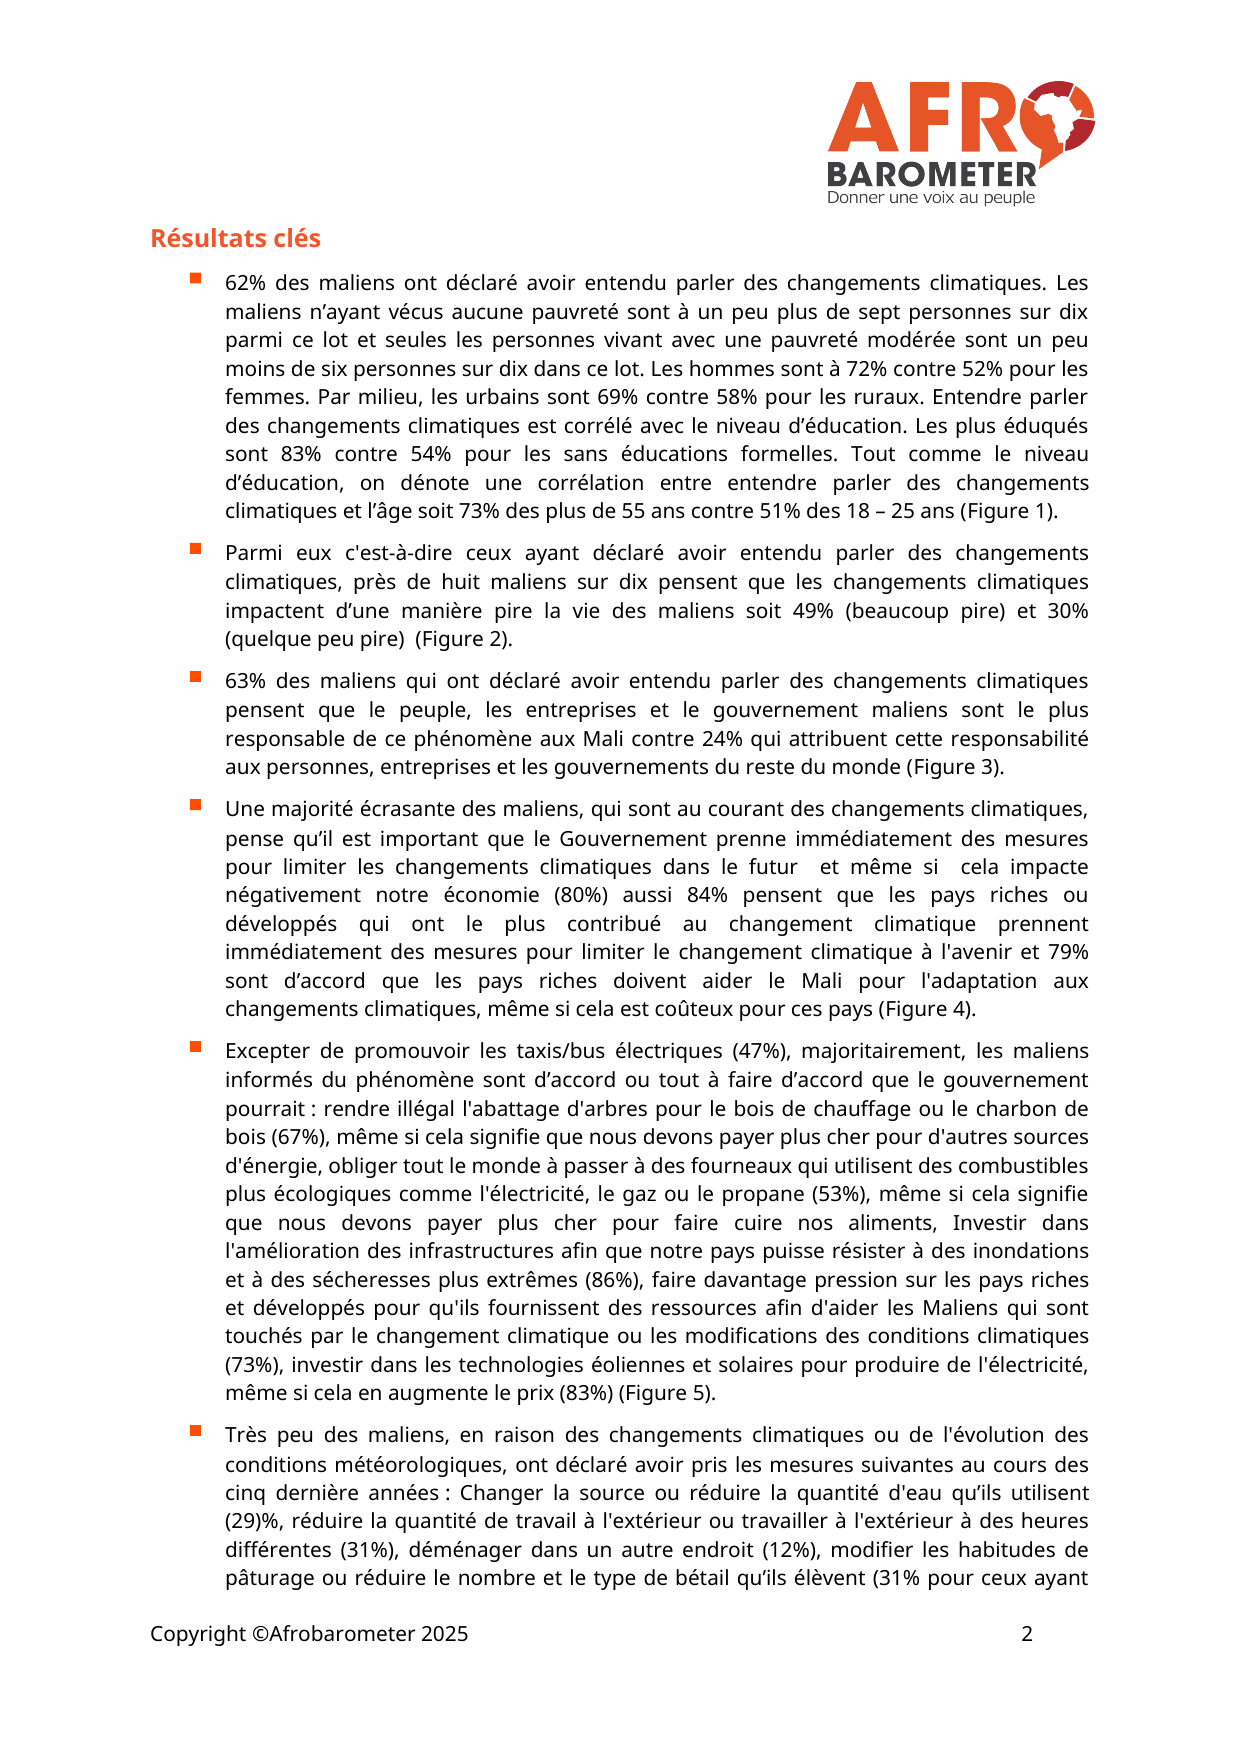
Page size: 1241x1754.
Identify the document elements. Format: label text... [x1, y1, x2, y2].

list Excepter de promouvoir les taxis/bus électriques (47%), majoritairement, les maliens informés du phénomène sont d’accord ou tout à faire d’accord que le gouvernement pourrait : rendre illégal l'abattage d'arbres pour le bois de chauffage ou le charbon de bois (67%), même si cela signifie que nous devons payer plus cher pour d'autres sources d'énergie, obliger tout le monde à passer à des fourneaux qui utilisent des combustibles plus écologiques comme l'électricité, le gaz ou le propane (53%), même si cela signifie que nous devons payer plus cher pour faire cuire nos aliments, Investir dans l'amélioration des infrastructures afin que notre pays puisse résister à des inondations et à des sécheresses plus extrêmes (86%), faire davantage pression sur les pays riches et développés pour qu'ils fournissent des ressources afin d'aider les Maliens qui sont touchés par le changement climatique ou les modifications des conditions climatiques (73%), investir dans les technologies éoliennes et solaires pour produire de l'électricité, même si cela en augmente le prix (83%) (Figure 5). [187, 1035, 1090, 1407]
picture [776, 68, 1146, 221]
list Une majorité écrasante des maliens, qui sont au courant des changements climatiques, pense qu’il est important que le Gouvernement prenne immédiatement des mesures pour limiter les changements climatiques dans le futur et même si cela impacte négativement notre économie (80%) aussi 84% pensent que les pays riches ou développés qui ont le plus contribué au changement climatique prennent immédiatement des mesures pour limiter le changement climatique à l'avenir et 79% sont d’accord que les pays riches doivent aider le Mali pour l'adaptation aux changements climatiques, même si cela est coûteux pour ces pays (Figure 4). [187, 793, 1090, 1023]
list 62% des maliens ont déclaré avoir entendu parler des changements climatiques. Les maliens n’ayant vécus aucune pauvreté sont à un peu plus de sept personnes sur dix parmi ce lot et seules les personnes vivant avec une pauvreté modérée sont un peu moins de six personnes sur dix dans ce lot. Les hommes sont à 72% contre 52% pour les femmes. Par milieu, les urbains sont 69% contre 58% pour les ruraux. Entendre parler des changements climatiques est corrélé avec le niveau d’éducation. Les plus éduqués sont 83% contre 54% pour les sans éducations formelles. Tout comme le niveau d’éducation, on dénote une corrélation entre entendre parler des changements climatiques et l’âge soit 73% des plus de 55 ans contre 51% des 18 – 25 ans (Figure 1). [187, 267, 1090, 525]
list Parmi eux c'est-à-dire ceux ayant déclaré avoir entendu parler des changements climatiques, près de huit maliens sur dix pensent que les changements climatiques impactent d’une manière pire la vie des maliens soit 49% (beaucoup pire) et 30% (quelque peu pire) (Figure 2). [187, 537, 1090, 653]
list 63% des maliens qui ont déclaré avoir entendu parler des changements climatiques pensent que le peuple, les entreprises et le gouvernement maliens sont le plus responsable de ce phénomène aux Mali contre 24% qui attribuent cette responsabilité aux personnes, entreprises et les gouvernements du reste du monde (Figure 3). [187, 665, 1090, 781]
text Résultats clés [150, 150, 1090, 254]
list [187, 1419, 1090, 1592]
